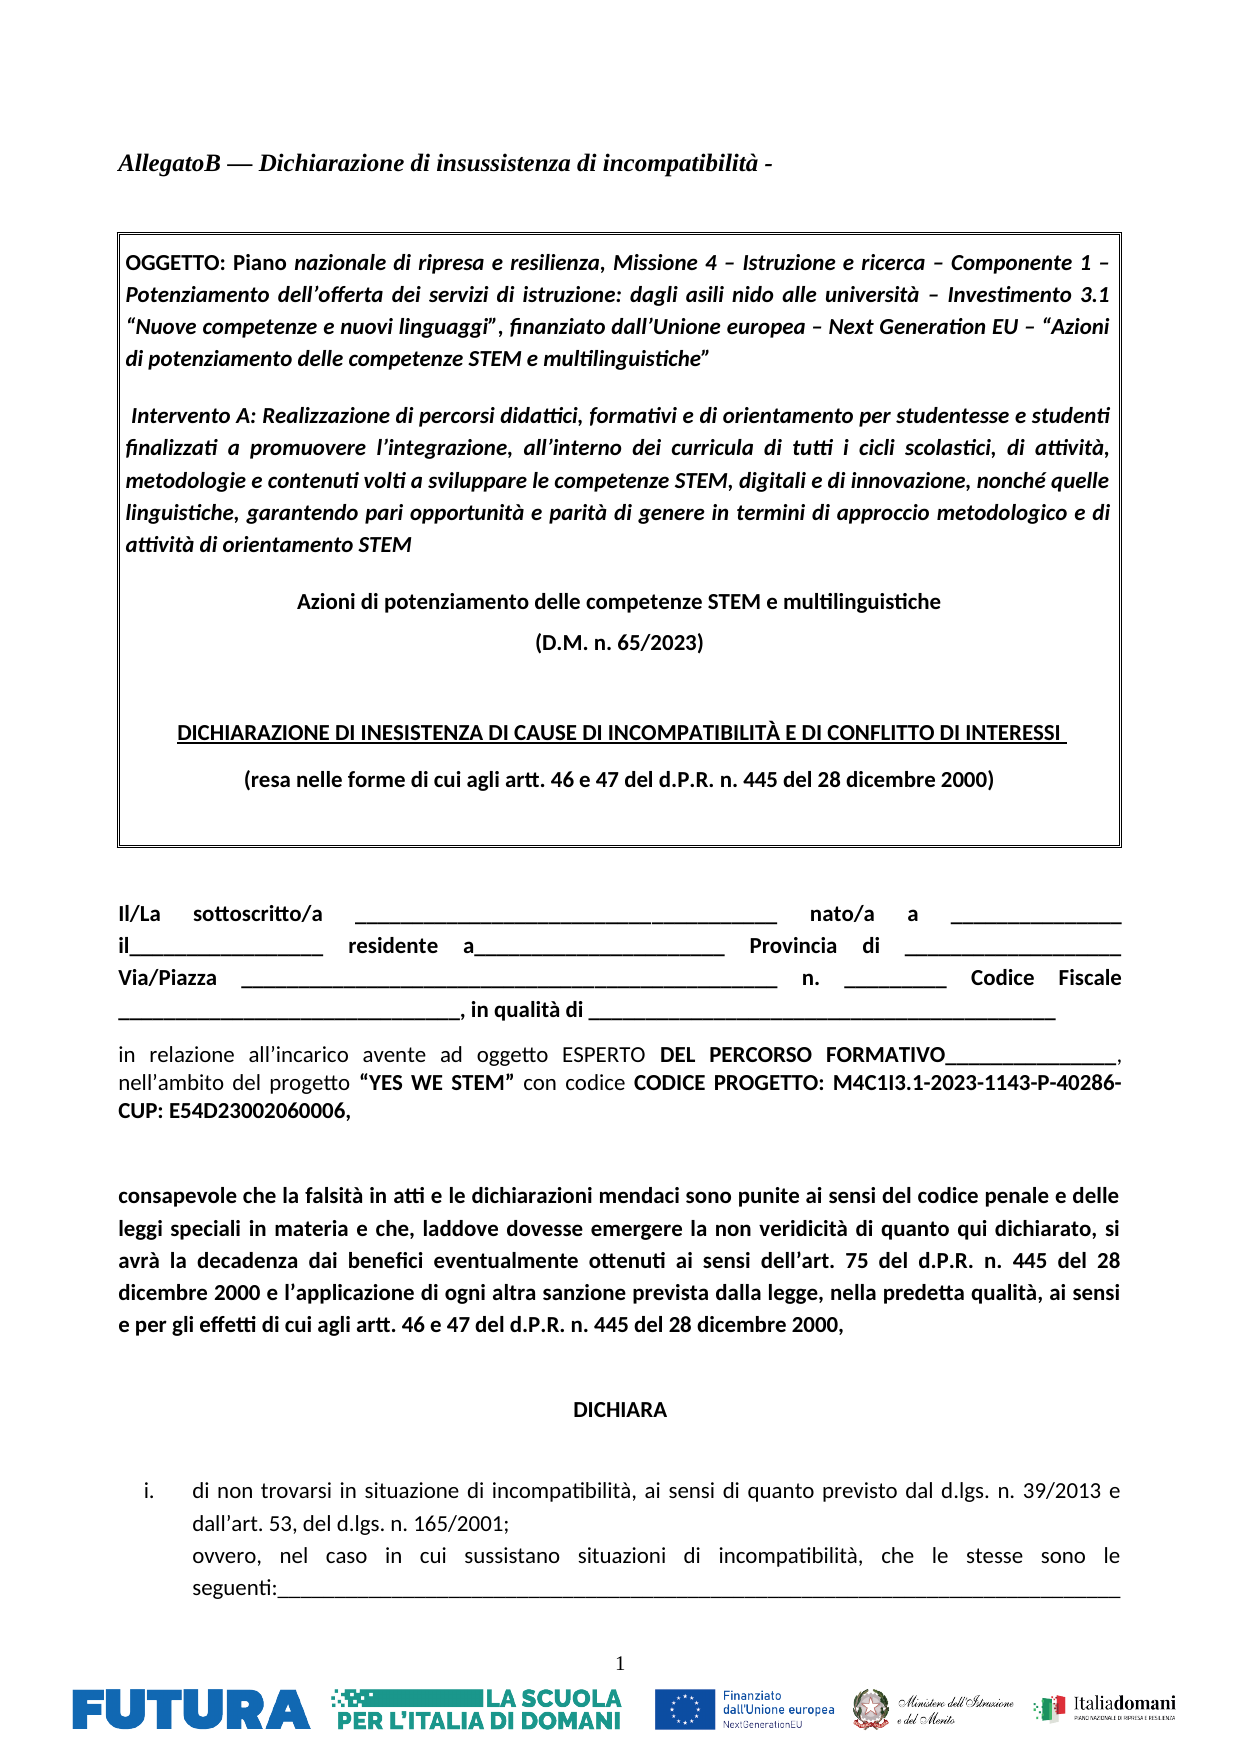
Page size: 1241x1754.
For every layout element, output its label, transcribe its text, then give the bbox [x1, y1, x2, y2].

list di non trovarsi in situazione di incompatibilità, ai sensi di quanto previsto dal d.lgs. n. 39/2013 e dall’art. 53, del d.lgs. n. 165/2001; [154, 1477, 1122, 1537]
text consapevole che la falsità in atti e le dichiarazioni mendaci sono punite ai sensi del codice penale e delle leggi speciali in materia e che, laddove dovesse emergere la non veridicità di quanto qui dichiarato, si avrà la decadenza dai benefici eventualmente ottenuti ai sensi dell’art. 75 del d.P.R. n. 445 del 28 dicembre 2000 e l’applicazione di ogni altra sanzione prevista dalla legge, nella predetta qualità, ai sensi e per gli effetti di cui agli artt. 46 e 47 del d.P.R. n. 445 del 28 dicembre 2000, [118, 1182, 1122, 1338]
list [192, 1541, 1122, 1601]
text Il/La sottoscritto/a _____________________________________ nato/a a _______________ il_________________ residente a______________________ Provincia di ___________________ Via/Piazza _______________________________________________ n. _________ Codice Fiscale ______________________________, in qualità di _________________________________________ [118, 899, 1122, 1024]
text in relazione all’incarico avente ad oggetto ESPERTO DEL PERCORSO FORMATIVO_______________, nell’ambito del progetto “YES WE STEM” con codice CODICE PROGETTO: M4C1I3.1-2023-1143-P-40286- CUP: E54D23002060006, [118, 1040, 1122, 1124]
picture [71, 1686, 1178, 1733]
text DICHIARA [118, 1396, 1122, 1423]
table_header OGGETTO: Piano nazionale di ripresa e resilienza, Missione 4 – Istruzione e ricerca – Componente 1 – Potenziamento dell’offerta dei servizi di istruzione: dagli asili nido alle università – Investimento 3.1 “Nuove competenze e nuovi linguaggi”, finanziato dall’Unione europea – Next Generation EU – “Azioni di potenziamento delle competenze STEM e multilinguistiche” Intervento A: Realizzazione di percorsi didattici, formativi e di orientamento per studentesse e studenti finalizzati a promuovere l’integrazione, all’interno dei curricula di tutti i cicli scolastici, di attività, metodologie e contenuti volti a sviluppare le competenze STEM, digitali e di innovazione, nonché quelle linguistiche, garantendo pari opportunità e parità di genere in termini di approccio metodologico e di attività di orientamento STEM Azioni di potenziamento delle competenze STEM e multilinguistiche (D.M. n. 65/2023) DICHIARAZIONE DI INESISTENZA DI CAUSE DI INCOMPATIBILITÀ E DI CONFLITTO DI INTERESSI (resa nelle forme di cui agli artt. 46 e 47 del d.P.R. n. 445 del 28 dicembre 2000) [120, 235, 1119, 844]
text AllegatoB — Dichiarazione di insussistenza di incompatibilità - [118, 148, 1102, 176]
